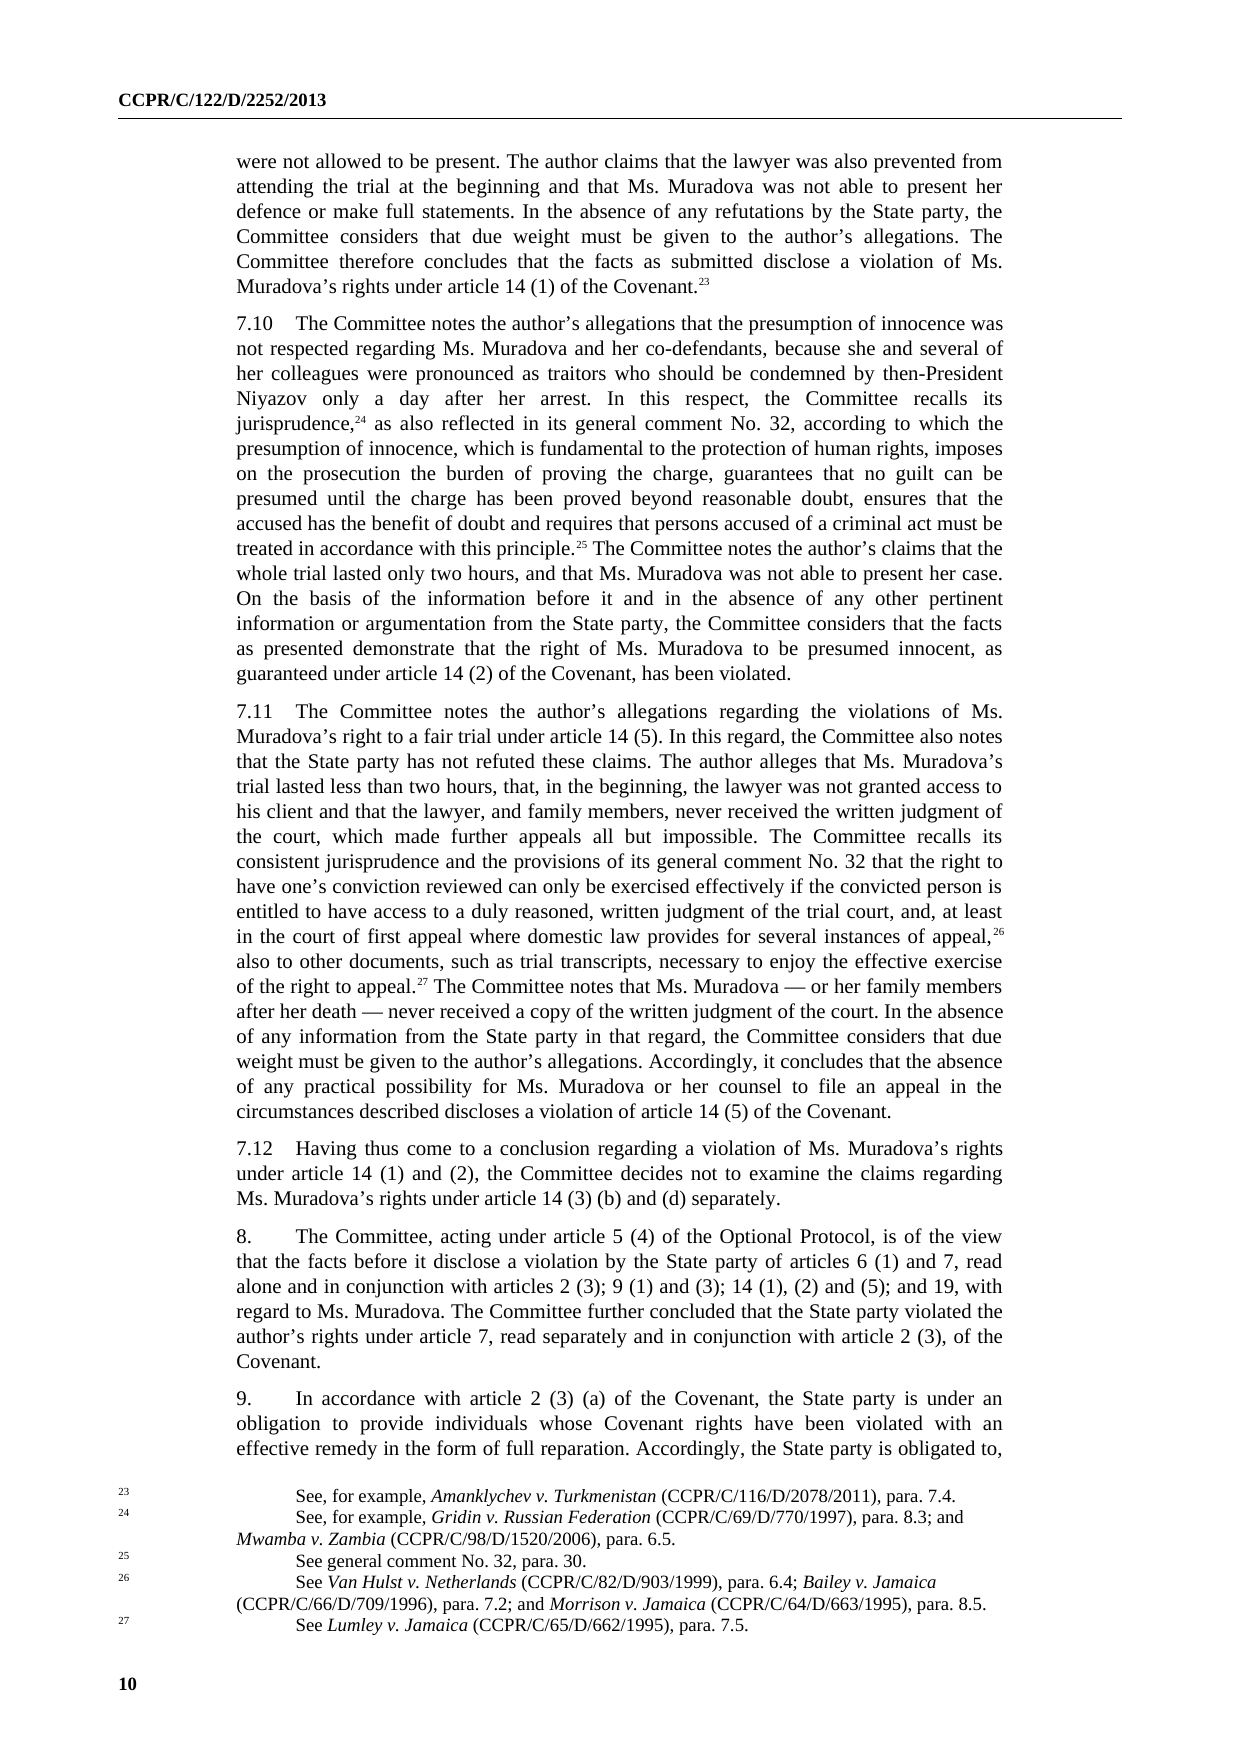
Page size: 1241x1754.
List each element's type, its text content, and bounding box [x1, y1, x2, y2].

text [236, 1385, 1004, 1460]
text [236, 148, 1004, 298]
text 8. The Committee, acting under article 5 (4) of the Optional Protocol, is of the view that the facts before it disclose a violation by the State party of articles 6 (1) and 7, read alone and in conjunction with articles 2 (3); 9 (1) and (3); 14 (1), (2) and (5); and 19, with regard to Ms. Muradova. The Committee further concluded that the State party violated the author’s rights under article 7, read separately and in conjunction with article 2 (3), of the Covenant. [236, 1223, 1004, 1373]
text 7.12 Having thus come to a conclusion regarding a violation of Ms. Muradova’s rights under article 14 (1) and (2), the Committee decides not to examine the claims regarding Ms. Muradova’s rights under article 14 (3) (b) and (d) separately. [236, 1135, 1004, 1210]
text 7.11 The Committee notes the author’s allegations regarding the violations of Ms. Muradova’s right to a fair trial under article 14 (5). In this regard, the Committee also notes that the State party has not refuted these claims. The author alleges that Ms. Muradova’s trial lasted less than two hours, that, in the beginning, the lawyer was not granted access to his client and that the lawyer, and family members, never received the written judgment of the court, which made further appeals all but impossible. The Committee recalls its consistent jurisprudence and the provisions of its general comment No. 32 that the right to have one’s conviction reviewed can only be exercised effectively if the convicted person is entitled to have access to a duly reasoned, written judgment of the trial court, and, at least in the court of first appeal where domestic law provides for several instances of appeal, also to other documents, such as trial transcripts, necessary to enjoy the effective exercise of the right to appeal. The Committee notes that Ms. Muradova — or her family members after her death — never received a copy of the written judgment of the court. In the absence of any information from the State party in that regard, the Committee considers that due weight must be given to the author’s allegations. Accordingly, it concludes that the absence of any practical possibility for Ms. Muradova or her counsel to file an appeal in the circumstances described discloses a violation of article 14 (5) of the Covenant. [236, 698, 1004, 1123]
text 7.10 The Committee notes the author’s allegations that the presumption of innocence was not respected regarding Ms. Muradova and her co-defendants, because she and several of her colleagues were pronounced as traitors who should be condemned by then-President Niyazov only a day after her arrest. In this respect, the Committee recalls its jurisprudence, as also reflected in its general comment No. 32, according to which the presumption of innocence, which is fundamental to the protection of human rights, imposes on the prosecution the burden of proving the charge, guarantees that no guilt can be presumed until the charge has been proved beyond reasonable doubt, ensures that the accused has the benefit of doubt and requires that persons accused of a criminal act must be treated in accordance with this principle. The Committee notes the author’s claims that the whole trial lasted only two hours, and that Ms. Muradova was not able to present her case. On the basis of the information before it and in the absence of any other pertinent information or argumentation from the State party, the Committee considers that the facts as presented demonstrate that the right of Ms. Muradova to be presumed innocent, as guaranteed under article 14 (2) of the Covenant, has been violated. [236, 310, 1004, 685]
